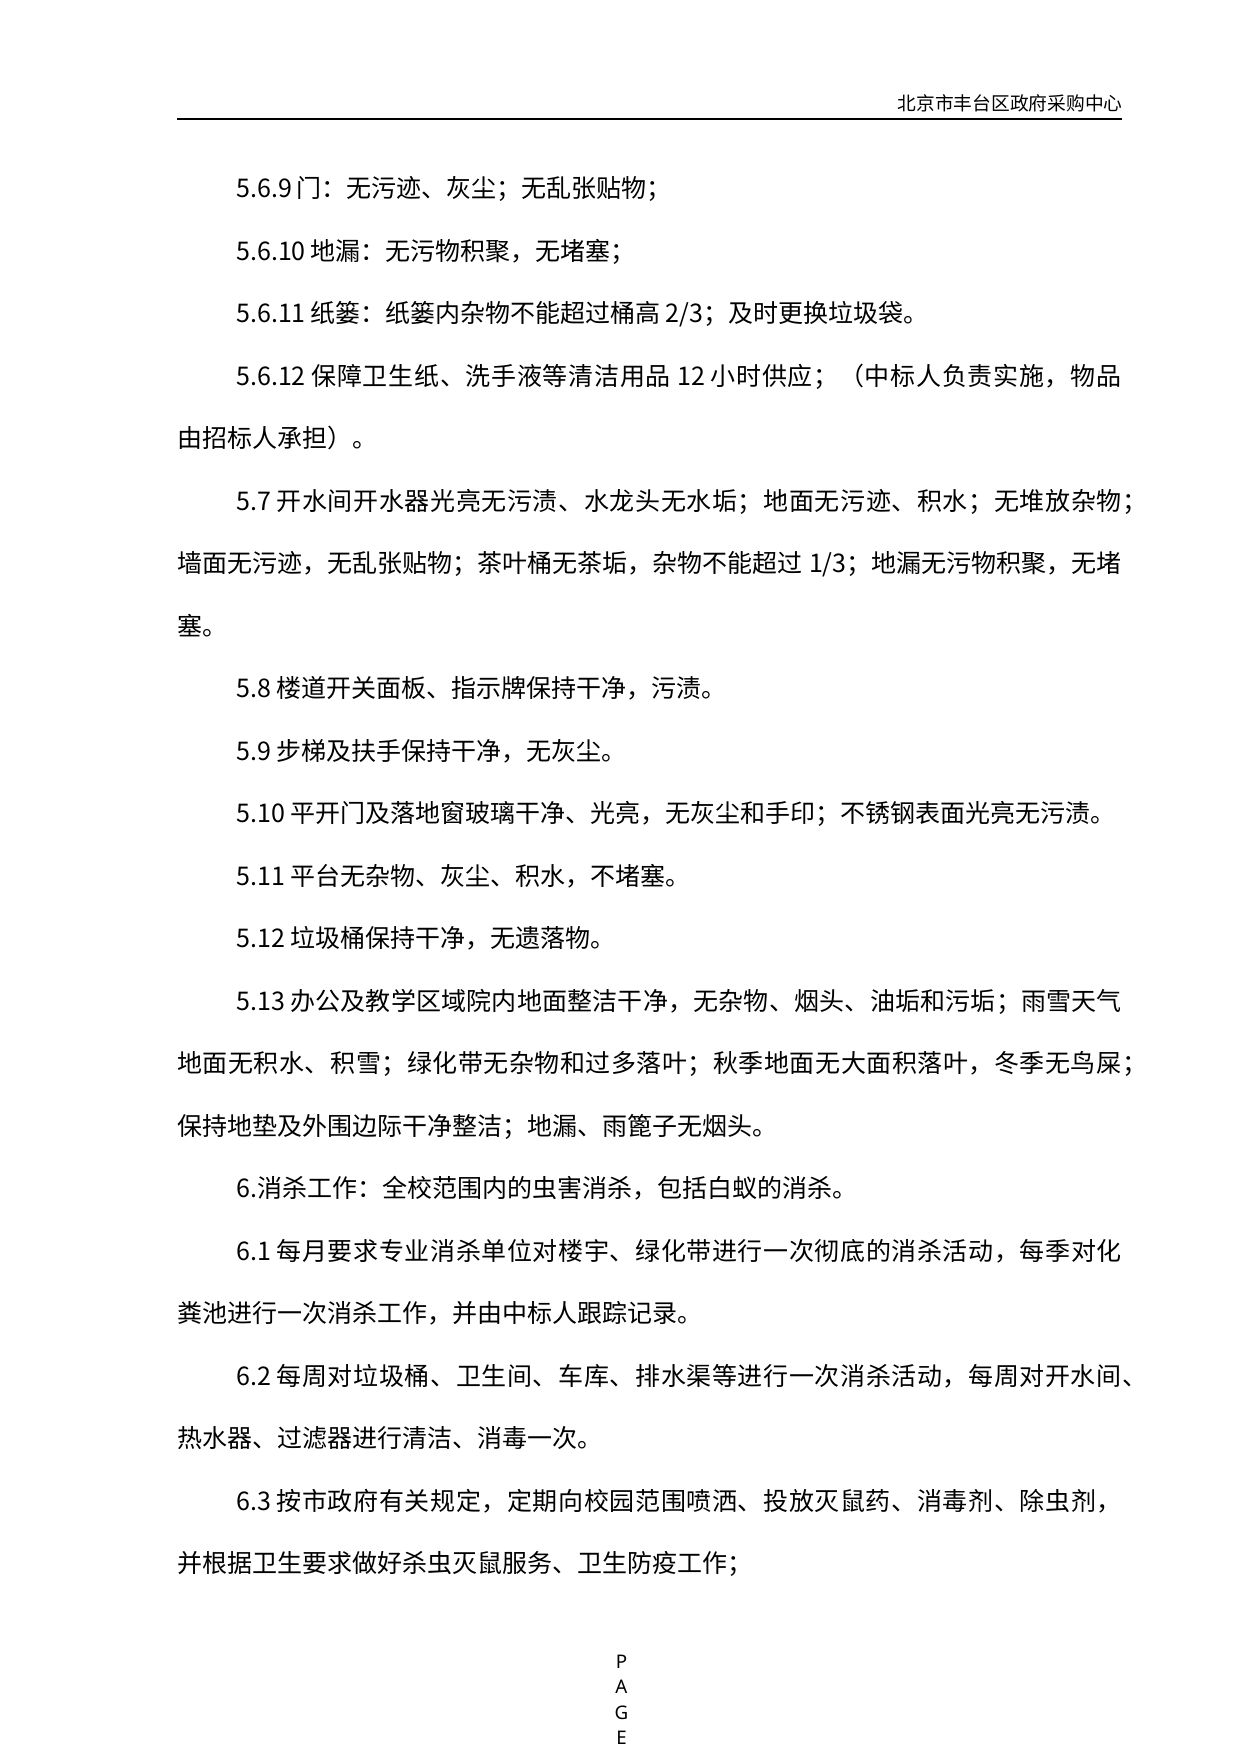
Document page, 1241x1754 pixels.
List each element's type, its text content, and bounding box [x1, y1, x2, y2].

text 5.6.12保障卫生纸、洗手液等清洁用品12小时供应；（中标人负责实施，物品由招标人承担）。 [177, 335, 1122, 460]
text 5.9步梯及扶手保持干净，无灰尘。 [177, 710, 1122, 773]
text 5.8楼道开关面板、指示牌保持干净，污渍。 [177, 648, 1122, 710]
text 5.11平台无杂物、灰尘、积水，不堵塞。 [177, 835, 1122, 898]
text 6.1每月要求专业消杀单位对楼宇、绿化带进行一次彻底的消杀活动，每季对化粪池进行一次消杀工作，并由中标人跟踪记录。 [177, 1210, 1122, 1335]
text 5.6.9门：无污迹、灰尘；无乱张贴物； [177, 148, 1122, 210]
text 5.6.10地漏：无污物积聚，无堵塞； [177, 210, 1122, 273]
text 5.7开水间开水器光亮无污渍、水龙头无水垢；地面无污迹、积水；无堆放杂物；墙面无污迹，无乱张贴物；茶叶桶无茶垢，杂物不能超过1/3；地漏无污物积聚，无堵塞。 [177, 460, 1122, 648]
text 6.3按市政府有关规定，定期向校园范围喷洒、投放灭鼠药、消毒剂、除虫剂，并根据卫生要求做好杀虫灭鼠服务、卫生防疫工作； [177, 1460, 1122, 1585]
text 6.2每周对垃圾桶、卫生间、车库、排水渠等进行一次消杀活动，每周对开水间、热水器、过滤器进行清洁、消毒一次。 [177, 1335, 1122, 1460]
text 5.6.11纸篓：纸篓内杂物不能超过桶高2/3；及时更换垃圾袋。 [177, 273, 1122, 335]
text 5.12垃圾桶保持干净，无遗落物。 [177, 898, 1122, 960]
text 5.13办公及教学区域院内地面整洁干净，无杂物、烟头、油垢和污垢；雨雪天气地面无积水、积雪；绿化带无杂物和过多落叶；秋季地面无大面积落叶，冬季无鸟屎；保持地垫及外围边际干净整洁；地漏、雨篦子无烟头。 [177, 960, 1122, 1148]
text 5.10平开门及落地窗玻璃干净、光亮，无灰尘和手印；不锈钢表面光亮无污渍。 [177, 773, 1122, 835]
text 6.消杀工作：全校范围内的虫害消杀，包括白蚁的消杀。 [177, 1148, 1122, 1210]
